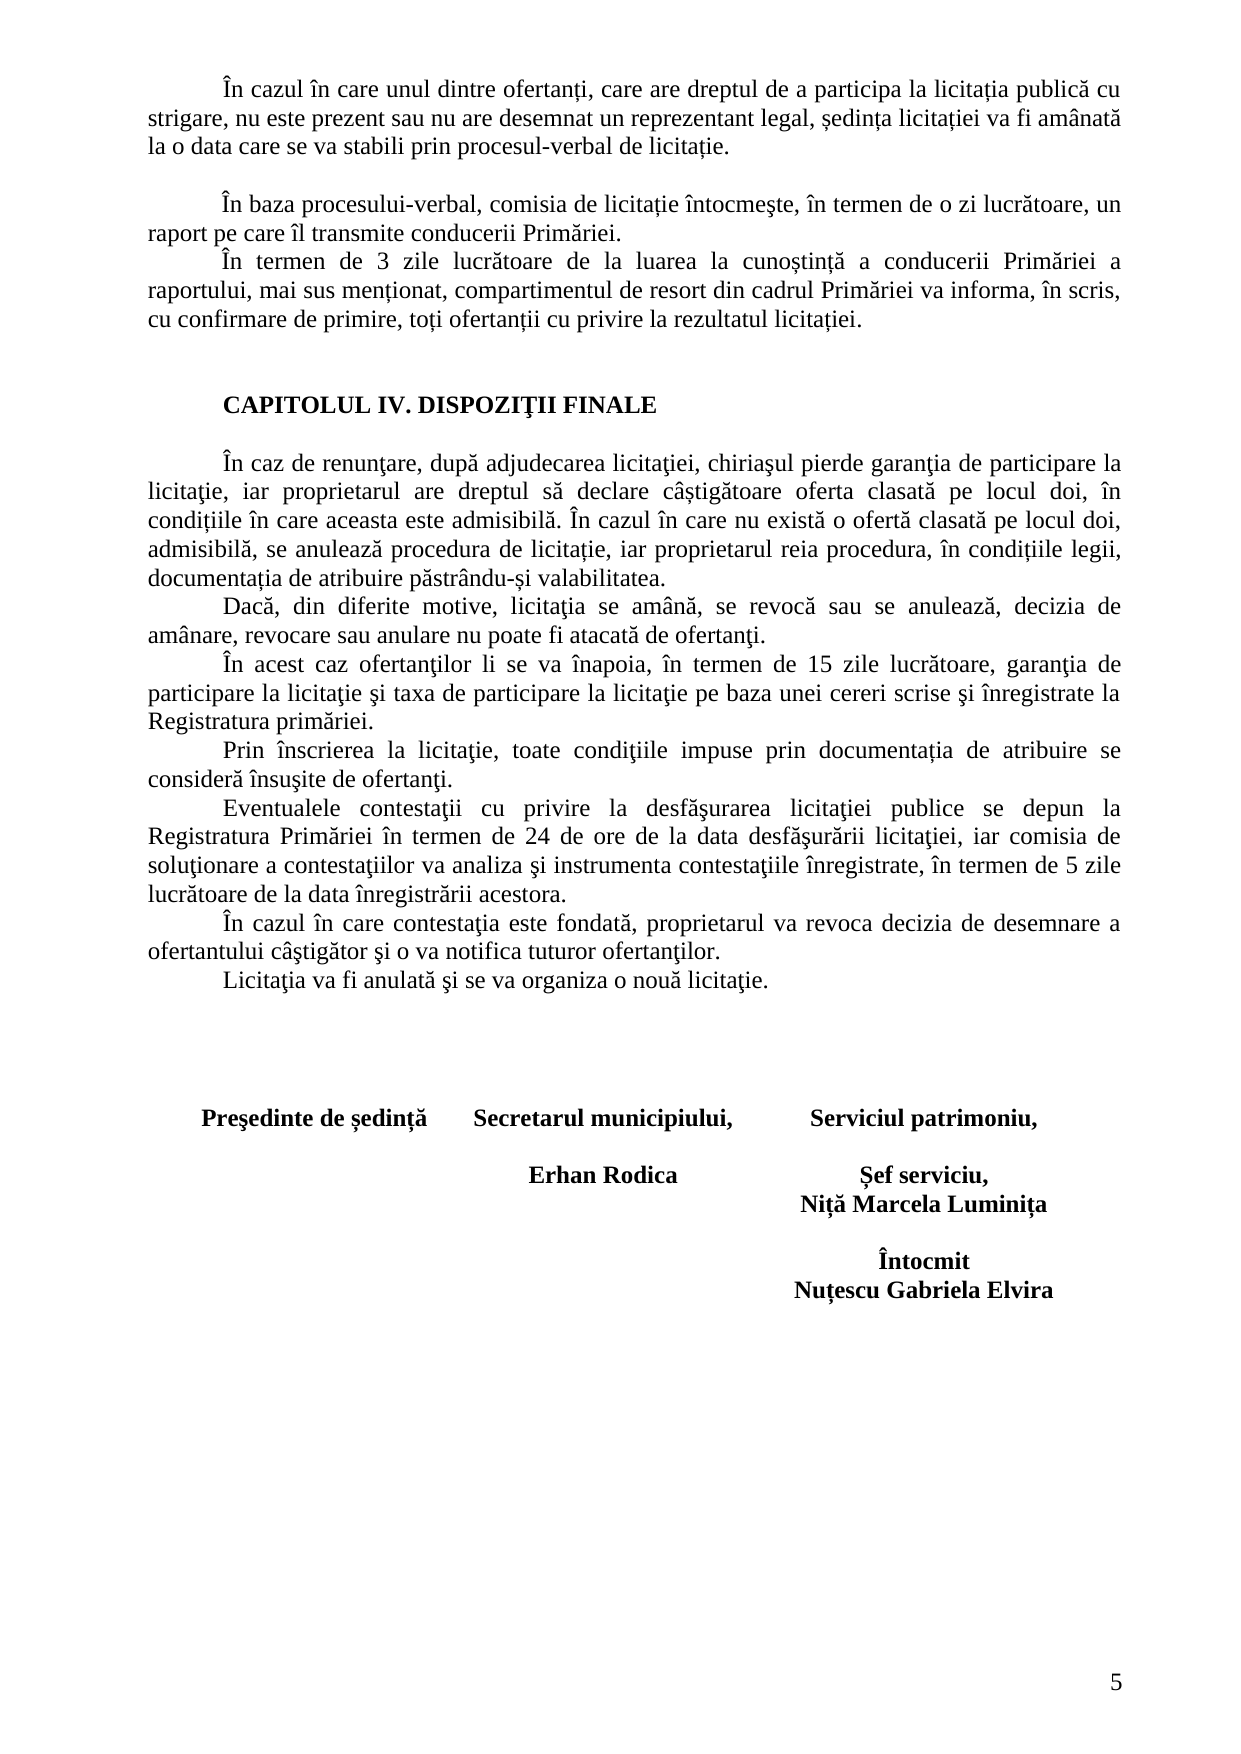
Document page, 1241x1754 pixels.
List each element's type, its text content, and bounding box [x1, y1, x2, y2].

text Licitaţia va fi anulată şi se va organiza o nouă licitaţie. [148, 965, 1122, 994]
text În termen de 3 zile lucrătoare de la luarea la cunoștință a conducerii Primăriei a raportului, mai sus menționat, compartimentul de resort din cadrul Primăriei va informa, în scris, cu confirmare de primire, toți ofertanții cu privire la rezultatul licitației. [148, 246, 1122, 333]
text În caz de renunţare, după adjudecarea licitaţiei, chiriaşul pierde garanţia de participare la licitaţie, iar proprietarul are dreptul să declare câștigătoare oferta clasată pe locul doi, în condițiile în care aceasta este admisibilă. În cazul în care nu există o ofertă clasată pe locul doi, admisibilă, se anulează procedura de licitație, iar proprietarul reia procedura, în condițiile legii, documentația de atribuire păstrându-și valabilitatea. [148, 448, 1122, 591]
text Eventualele contestaţii cu privire la desfăşurarea licitaţiei publice se depun la Registratura Primăriei în termen de 24 de ore de la data desfăşurării licitaţiei, iar comisia de soluţionare a contestaţiilor va analiza şi instrumenta contestaţiile înregistrate, în termen de 5 zile lucrătoare de la data înregistrării acestora. [148, 793, 1122, 908]
text CAPITOLUL IV. DISPOZIŢII FINALE [148, 390, 1122, 419]
table_header Serviciul patrimoniu, Șef serviciu, Niță Marcela Luminița Întocmit Nuțescu Gabriela Elvira [751, 1103, 1096, 1333]
text În cazul în care unul dintre ofertanți, care are dreptul de a participa la licitația publică cu strigare, nu este prezent sau nu are desemnat un reprezentant legal, ședința licitației va fi amânată la o data care se va stabili prin procesul-verbal de licitație. [148, 74, 1122, 160]
text În baza procesului-verbal, comisia de licitație întocmeşte, în termen de o zi lucrătoare, un raport pe care îl transmite conducerii Primăriei. [148, 189, 1122, 246]
table_header Secretarul municipiului, Erhan Rodica [455, 1103, 751, 1333]
table_header Preşedinte de ședință [174, 1103, 455, 1333]
text Dacă, din diferite motive, licitaţia se amână, se revocă sau se anulează, decizia de amânare, revocare sau anulare nu poate fi atacată de ofertanţi. [148, 591, 1122, 649]
text Prin înscrierea la licitaţie, toate condiţiile impuse prin documentația de atribuire se consideră însuşite de ofertanţi. [148, 735, 1122, 793]
text În cazul în care contestaţia este fondată, proprietarul va revoca decizia de desemnare a ofertantului câştigător şi o va notifica tuturor ofertanţilor. [148, 908, 1122, 965]
text În acest caz ofertanţilor li se va înapoia, în termen de 15 zile lucrătoare, garanţia de participare la licitaţie şi taxa de participare la licitaţie pe baza unei cereri scrise şi înregistrate la Registratura primăriei. [148, 649, 1122, 735]
